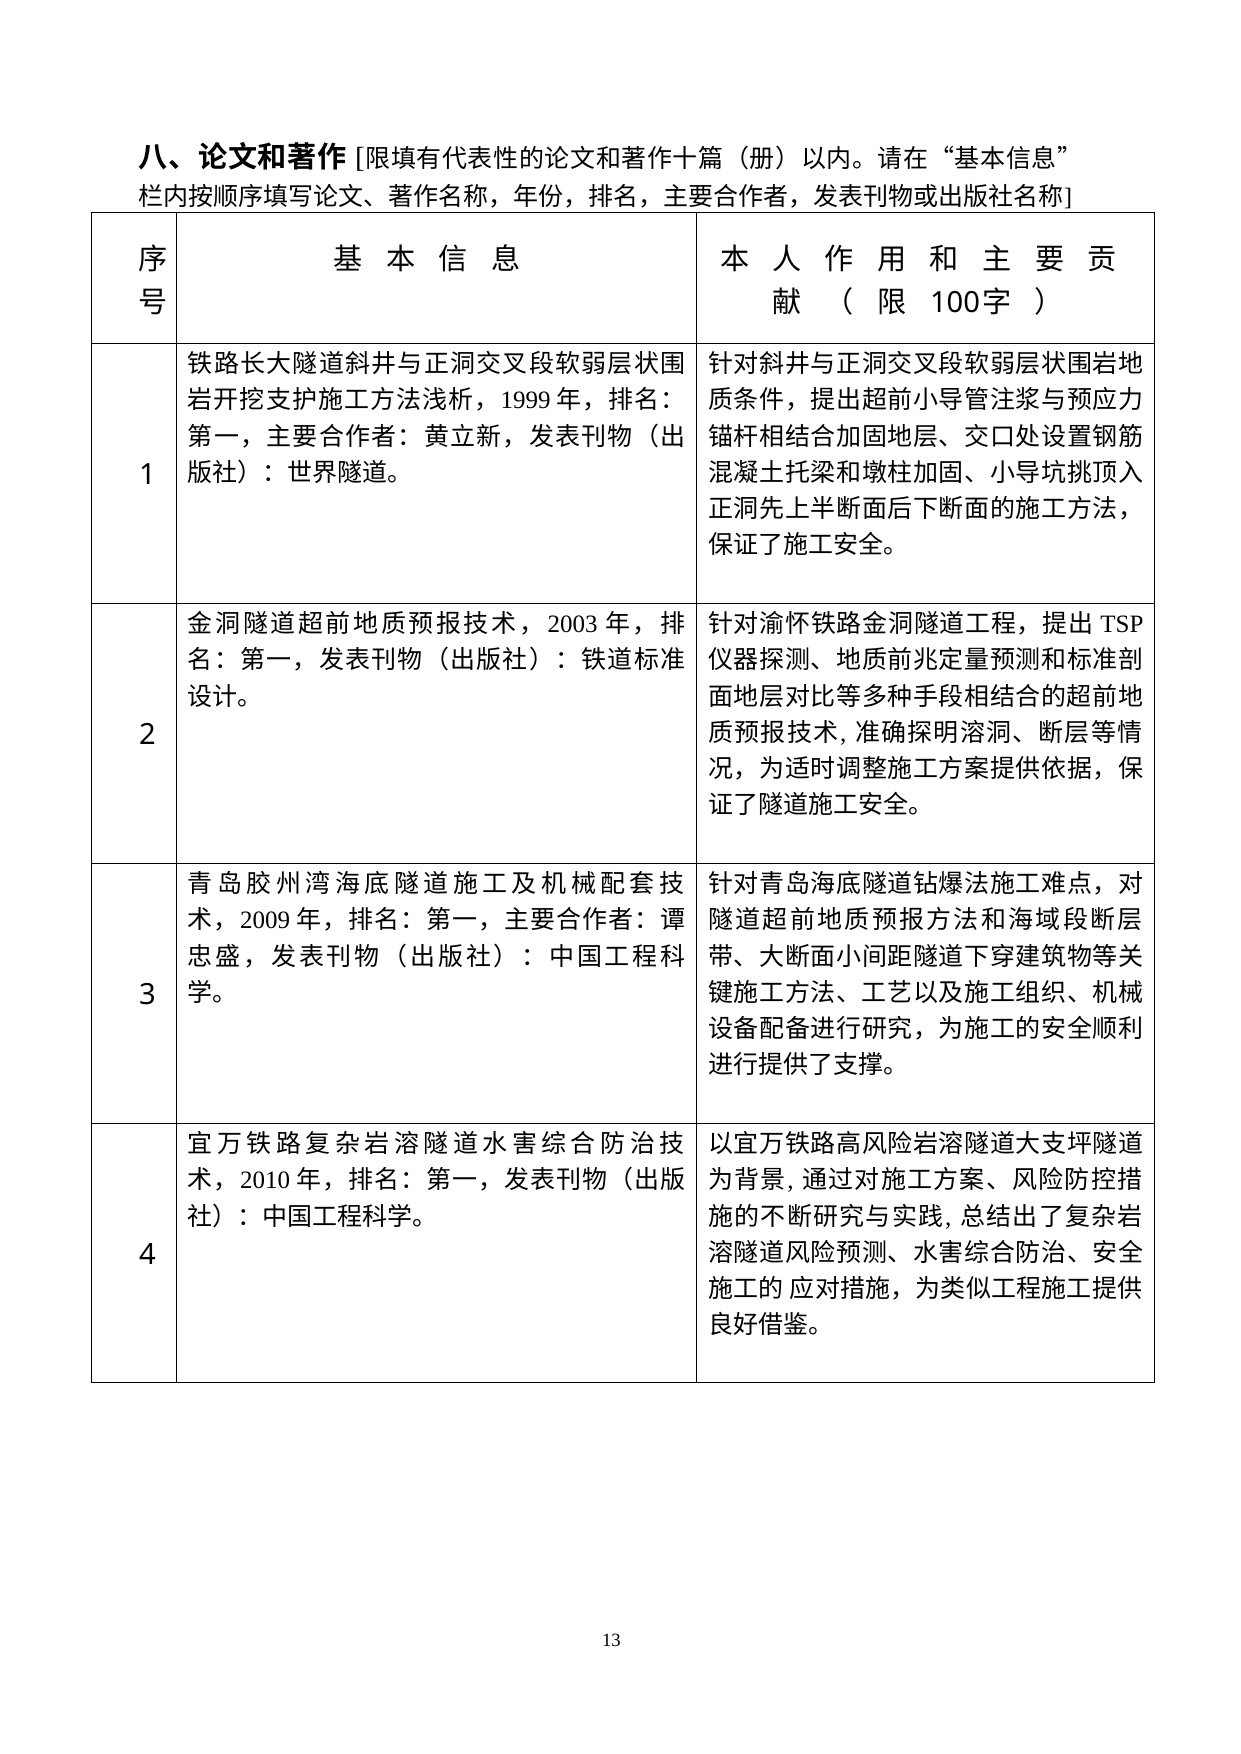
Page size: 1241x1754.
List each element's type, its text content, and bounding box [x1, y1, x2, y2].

table_header 基本信息 [177, 213, 696, 343]
table_header 序号 [92, 213, 176, 343]
text 八、论文和著作 [限填有代表性的论文和著作十篇（册）以内。请在“基本信息”栏内按顺序填写论文、著作名称，年份，排名，主要合作者，发表刊物或出版社名称] [139, 134, 1084, 212]
table_cell 宜万铁路复杂岩溶隧道水害综合防治技术，2010年，排名：第一，发表刊物（出版社）：中国工程科学。 [177, 1124, 696, 1382]
table_cell 4 [92, 1124, 176, 1382]
table_cell 针对斜井与正洞交叉段软弱层状围岩地质条件，提出超前小导管注浆与预应力锚杆相结合加固地层、交口处设置钢筋混凝土托梁和墩柱加固、小导坑挑顶入正洞先上半断面后下断面的施工方法，保证了施工安全。 [697, 344, 1154, 603]
table_cell 铁路长大隧道斜井与正洞交叉段软弱层状围岩开挖支护施工方法浅析，1999年，排名：第一，主要合作者：黄立新，发表刊物（出版社）：世界隧道。 [177, 344, 696, 603]
table_cell 青岛胶州湾海底隧道施工及机械配套技术，2009年，排名：第一，主要合作者：谭忠盛，发表刊物（出版社）：中国工程科学。 [177, 864, 696, 1122]
table_cell 3 [92, 864, 176, 1122]
table_header 本人作用和主要贡献（限100字） [697, 213, 1154, 343]
table_cell 2 [92, 604, 176, 862]
table_cell 针对青岛海底隧道钻爆法施工难点，对隧道超前地质预报方法和海域段断层带、大断面小间距隧道下穿建筑物等关键施工方法、工艺以及施工组织、机械设备配备进行研究，为施工的安全顺利进行提供了支撑。 [697, 864, 1154, 1122]
table_cell 以宜万铁路高风险岩溶隧道大支坪隧道为背景, 通过对施工方案、风险防控措施的不断研究与实践, 总结出了复杂岩溶隧道风险预测、水害综合防治、安全施工的 应对措施，为类似工程施工提供良好借鉴。 [697, 1124, 1154, 1382]
table_cell 1 [92, 344, 176, 603]
table_cell 金洞隧道超前地质预报技术，2003年，排名：第一，发表刊物（出版社）：铁道标准设计。 [177, 604, 696, 862]
table_cell 针对渝怀铁路金洞隧道工程，提出TSP仪器探测、地质前兆定量预测和标准剖面地层对比等多种手段相结合的超前地质预报技术, 准确探明溶洞、断层等情况，为适时调整施工方案提供依据，保证了隧道施工安全。 [697, 604, 1154, 862]
